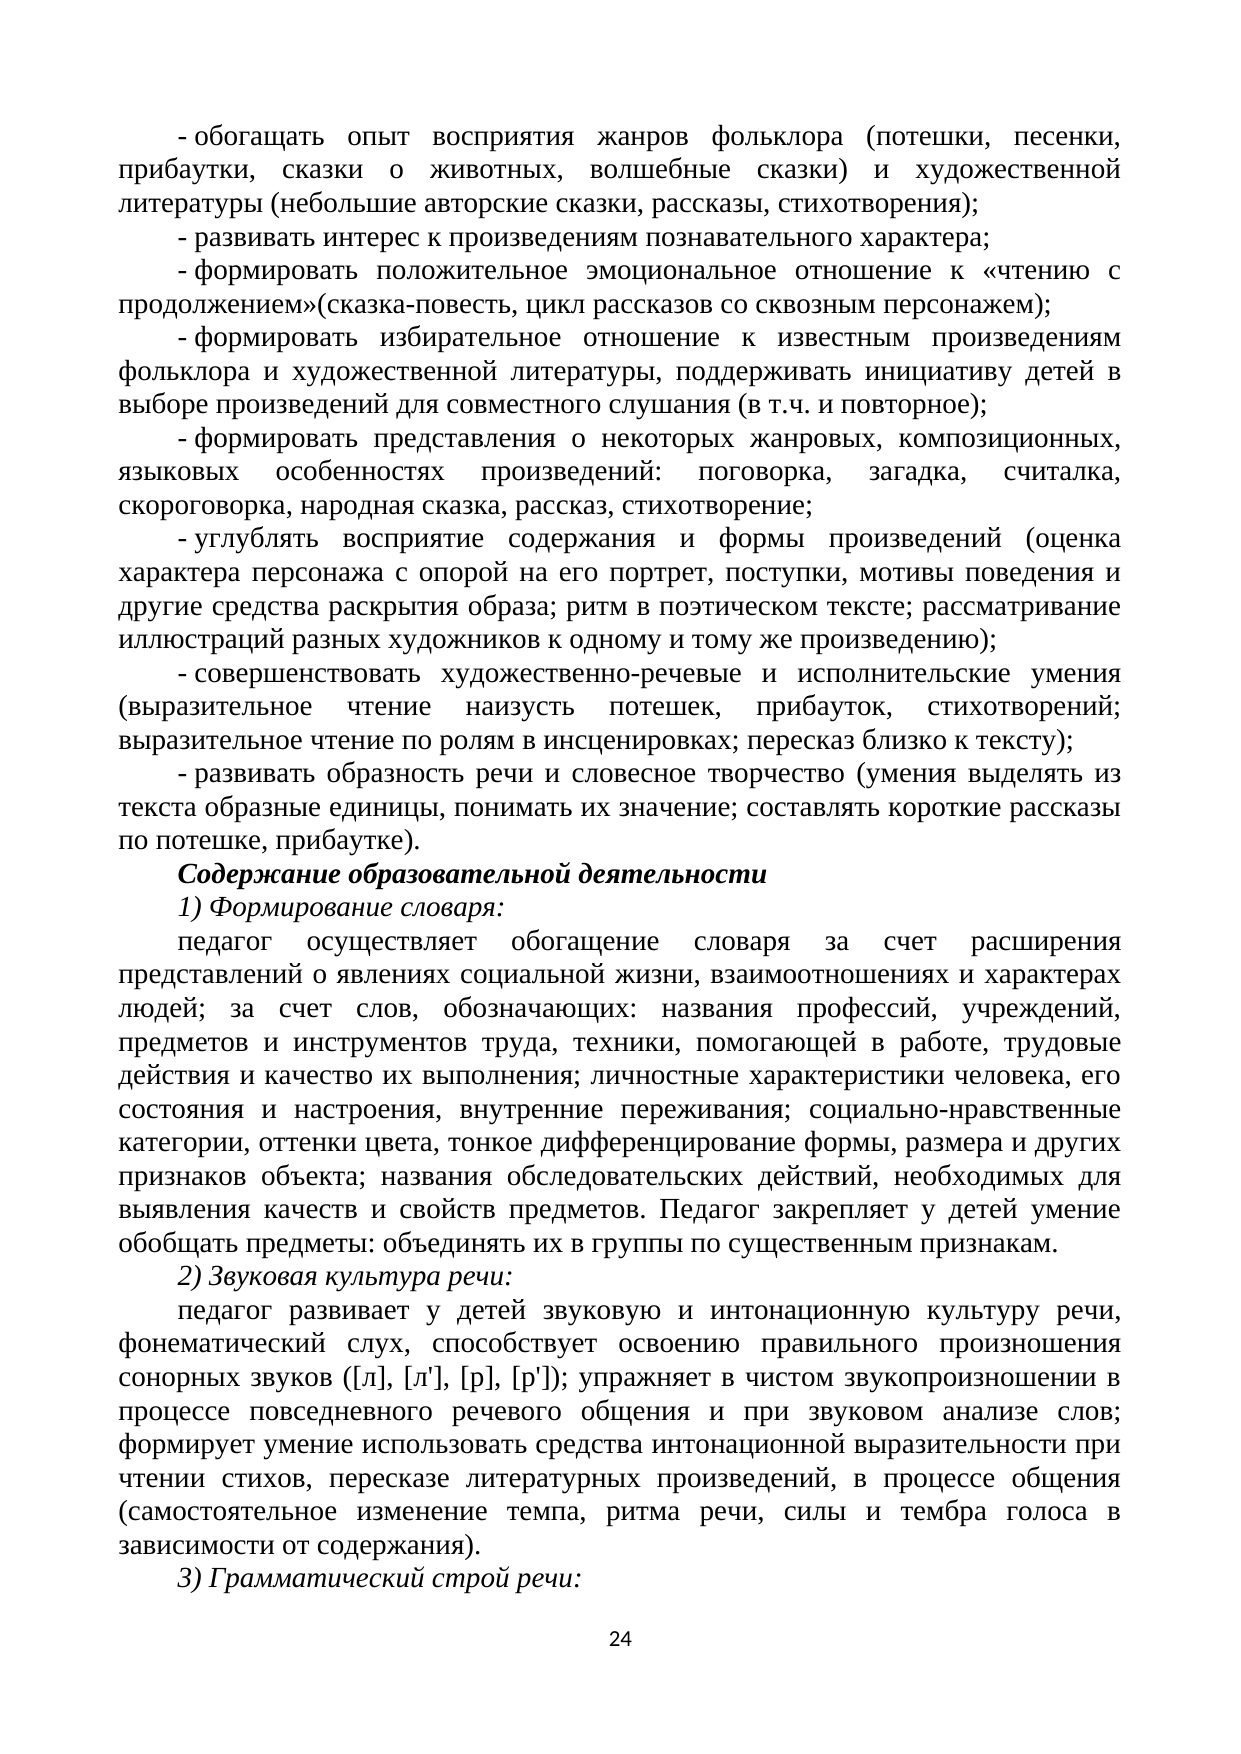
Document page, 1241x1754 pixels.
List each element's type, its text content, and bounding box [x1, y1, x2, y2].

text - развивать интерес к произведениям познавательного характера; [118, 219, 1122, 252]
text - совершенствовать художественно-речевые и исполнительские умения (выразительное чтение наизусть потешек, прибауток, стихотворений; выразительное чтение по ролям в инсценировках; пересказ близко к тексту); [118, 655, 1122, 755]
text 2) Звуковая культура речи: [118, 1258, 1122, 1292]
text - формировать положительное эмоциональное отношение к «чтению с продолжением»(сказка-повесть, цикл рассказов со сквозным персонажем); [118, 252, 1122, 319]
text педагог развивает у детей звуковую и интонационную культуру речи, фонематический слух, способствует освоению правильного произношения сонорных звуков ([л], [л'], [р], [р']); упражняет в чистом звукопроизношении в процессе повседневного речевого общения и при звуковом анализе слов; формирует умение использовать средства интонационной выразительности при чтении стихов, пересказе литературных произведений, в процессе общения (самостоятельное изменение темпа, ритма речи, силы и тембра голоса в зависимости от содержания). [118, 1292, 1122, 1560]
text - формировать избирательное отношение к известным произведениям фольклора и художественной литературы, поддерживать инициативу детей в выборе произведений для совместного слушания (в т.ч. и повторное); [118, 319, 1122, 420]
text - развивать образность речи и словесное творчество (умения выделять из текста образные единицы, понимать их значение; составлять короткие рассказы по потешке, прибаутке). [118, 755, 1122, 856]
text педагог осуществляет обогащение словаря за счет расширения представлений о явлениях социальной жизни, взаимоотношениях и характерах людей; за счет слов, обозначающих: названия профессий, учреждений, предметов и инструментов труда, техники, помогающей в работе, трудовые действия и качество их выполнения; личностные характеристики человека, его состояния и настроения, внутренние переживания; социально-нравственные категории, оттенки цвета, тонкое дифференцирование формы, размера и других признаков объекта; названия обследовательских действий, необходимых для выявления качеств и свойств предметов. Педагог закрепляет у детей умение обобщать предметы: объединять их в группы по существенным признакам. [118, 923, 1122, 1258]
text 3) Грамматический строй речи: [118, 1560, 1122, 1594]
text - углублять восприятие содержания и формы произведений (оценка характера персонажа с опорой на его портрет, поступки, мотивы поведения и другие средства раскрытия образа; ритм в поэтическом тексте; рассматривание иллюстраций разных художников к одному и тому же произведению); [118, 521, 1122, 655]
text - формировать представления о некоторых жанровых, композиционных, языковых особенностях произведений: поговорка, загадка, считалка, скороговорка, народная сказка, рассказ, стихотворение; [118, 420, 1122, 521]
text Содержание образовательной деятельности [118, 856, 1122, 889]
text 1) Формирование словаря: [118, 889, 1122, 923]
text - обогащать опыт восприятия жанров фольклора (потешки, песенки, прибаутки, сказки о животных, волшебные сказки) и художественной литературы (небольшие авторские сказки, рассказы, стихотворения); [118, 118, 1122, 219]
